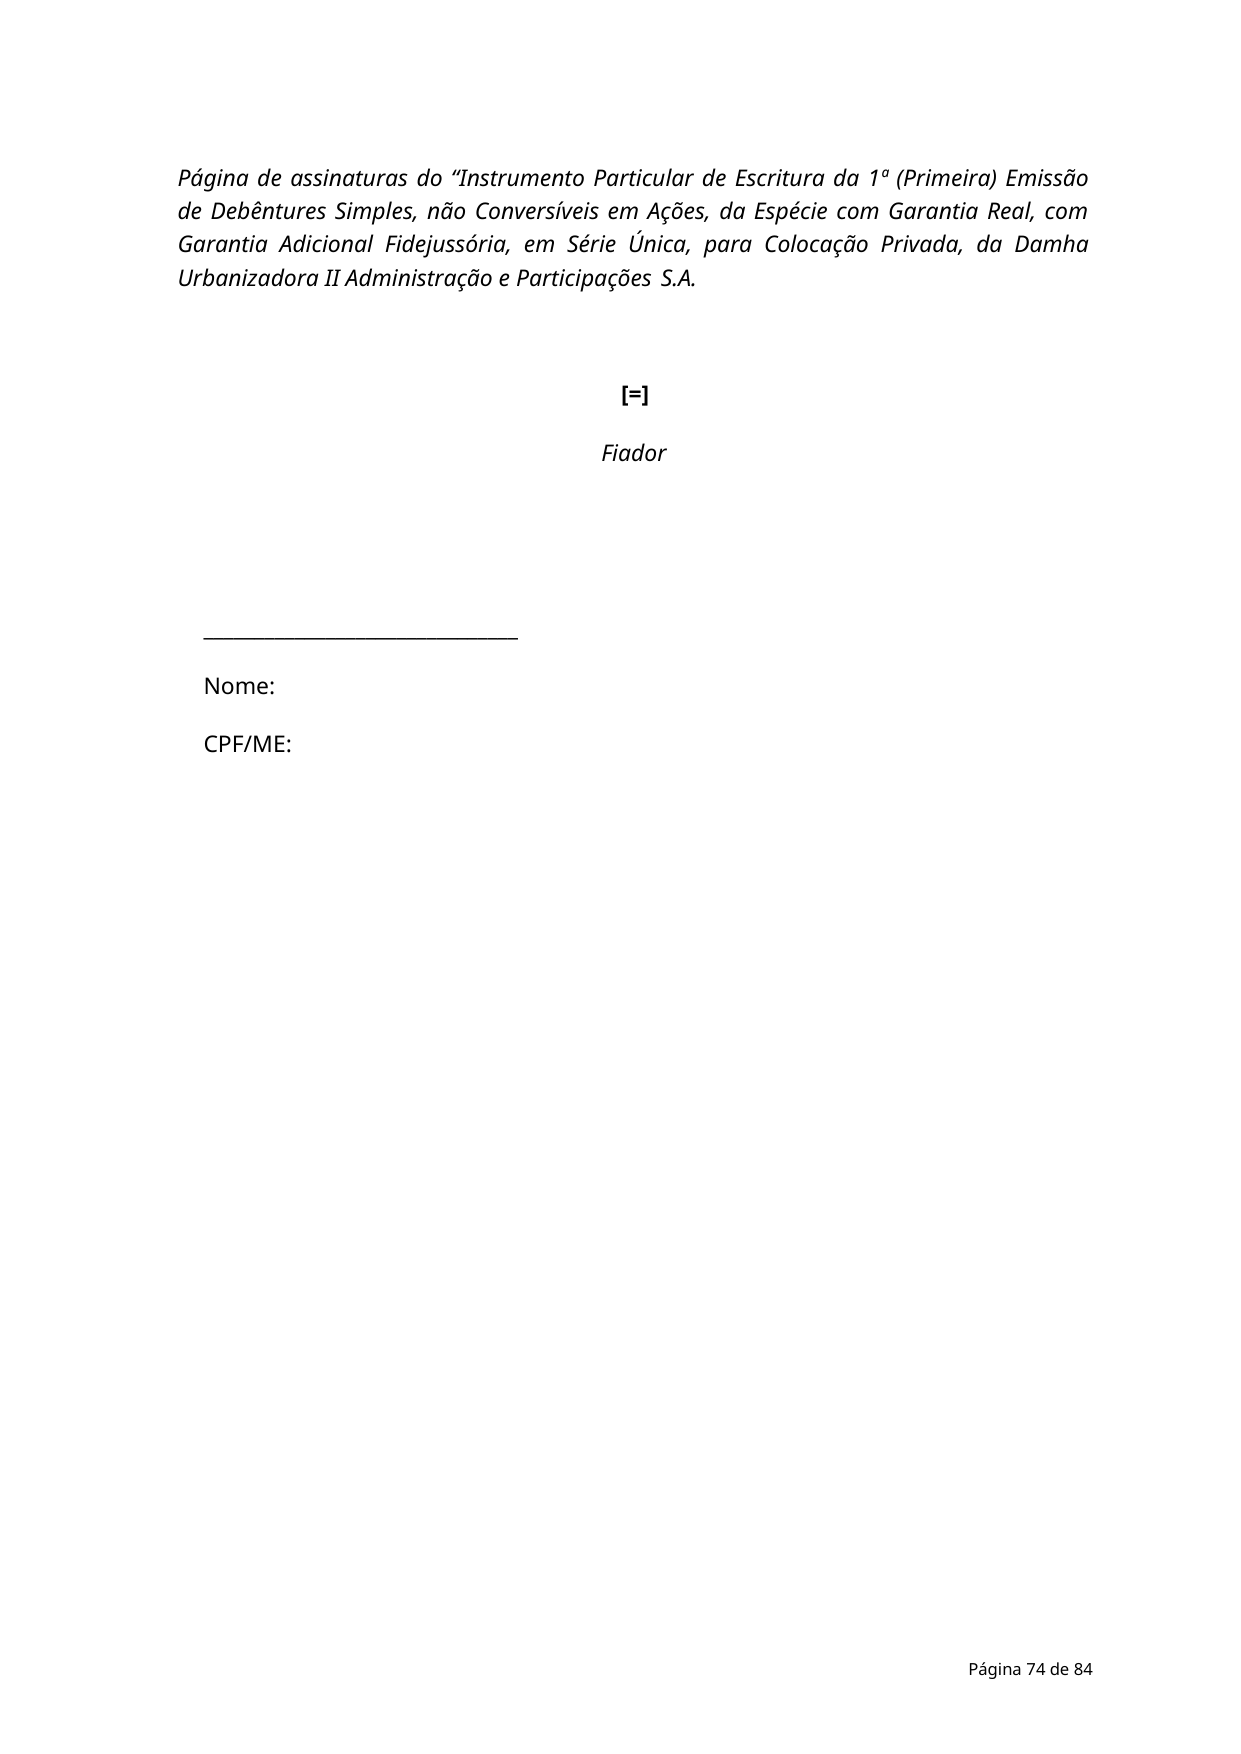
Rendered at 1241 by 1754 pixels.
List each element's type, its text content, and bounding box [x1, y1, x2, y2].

table_header _______________________________ [192, 610, 644, 668]
text [=] [177, 376, 1092, 409]
table_cell CPF/ME: [192, 726, 644, 784]
text Página de assinaturas do “Instrumento Particular de Escritura da 1ª (Primeira) Emissão de Debêntures Simples, não Conversíveis em Ações, da Espécie com Garantia Real, com Garantia Adicional Fidejussória, em Série Única, para Colocação Privada, da Damha Urbanizadora II Administração e Participações S.A. [177, 159, 1092, 293]
table_cell Nome: [192, 668, 644, 726]
text Fiador [177, 434, 1092, 468]
